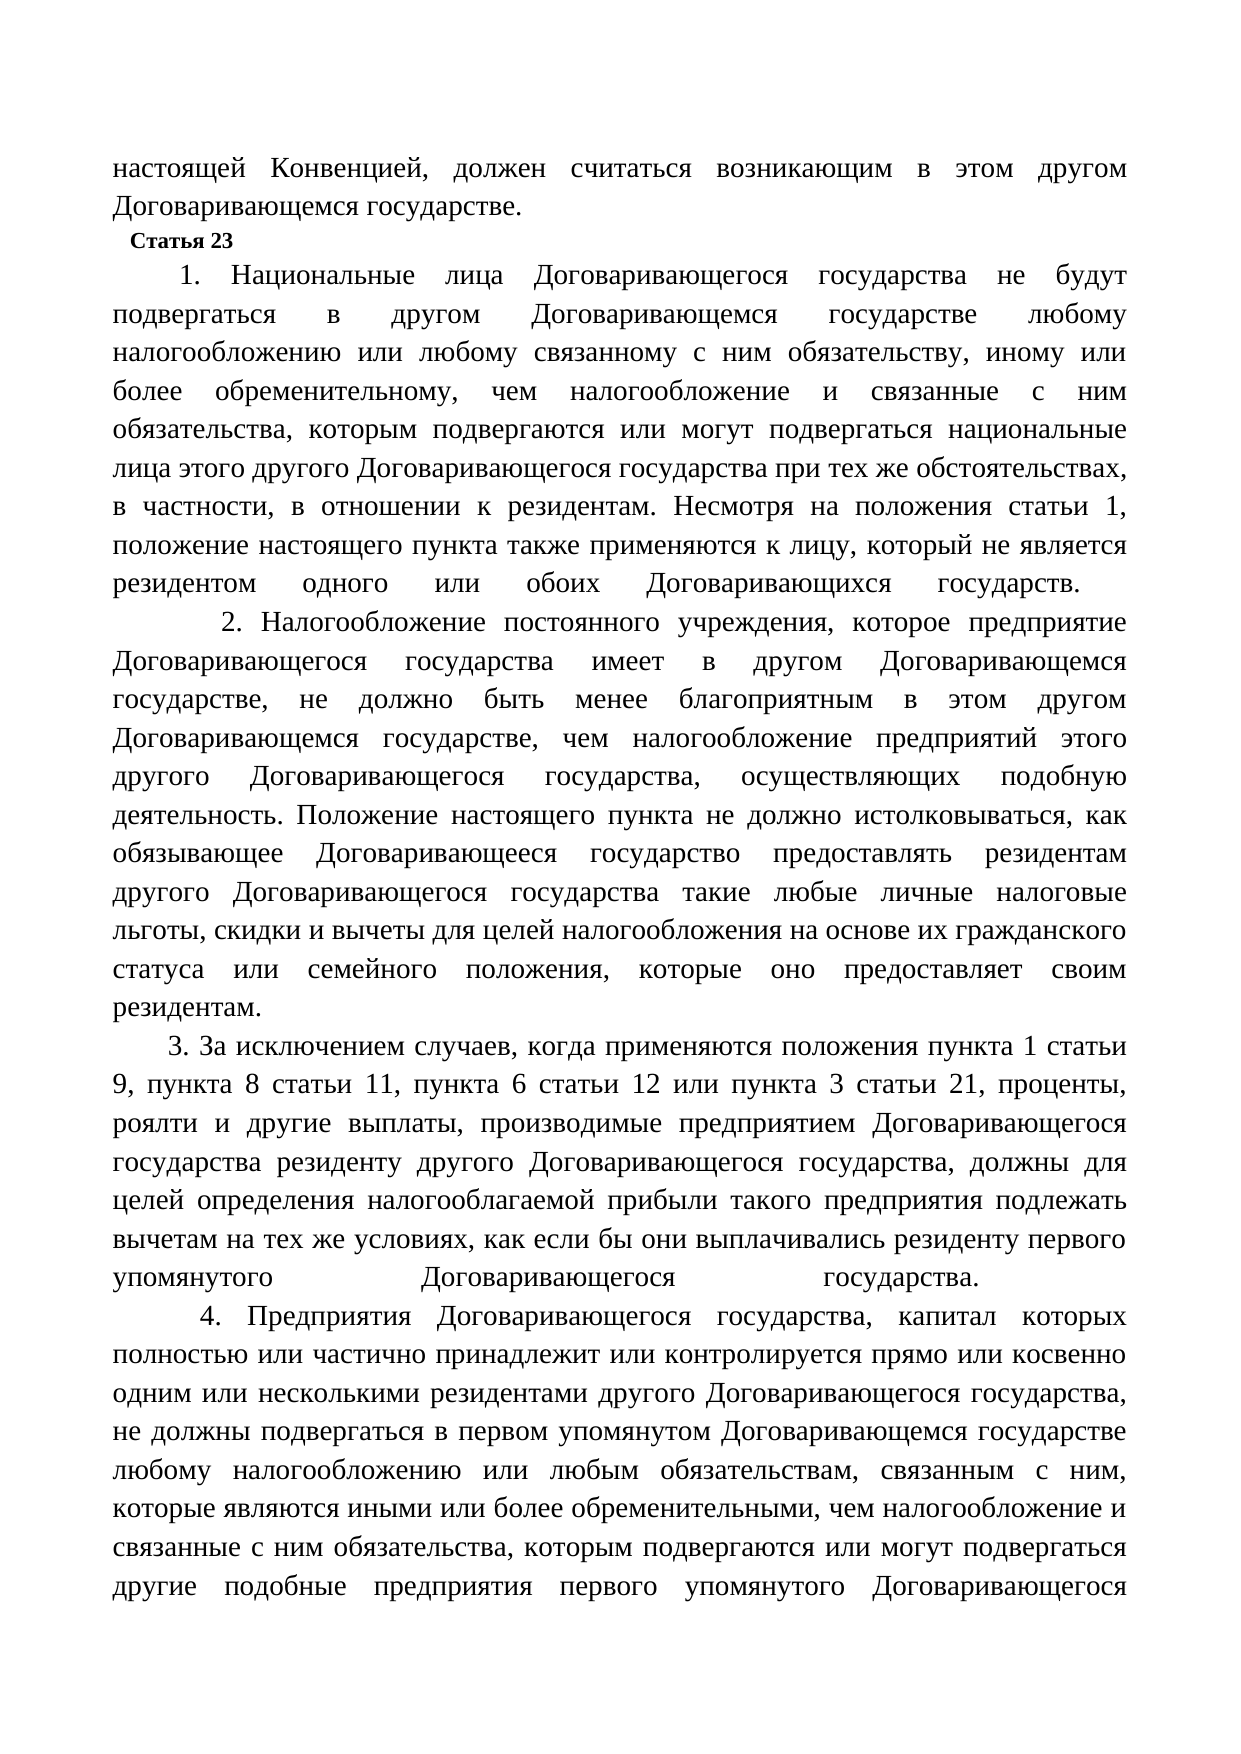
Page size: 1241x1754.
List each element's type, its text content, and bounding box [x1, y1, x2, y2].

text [112, 257, 1128, 1601]
text Статья 23 [112, 227, 1128, 253]
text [112, 150, 1128, 222]
